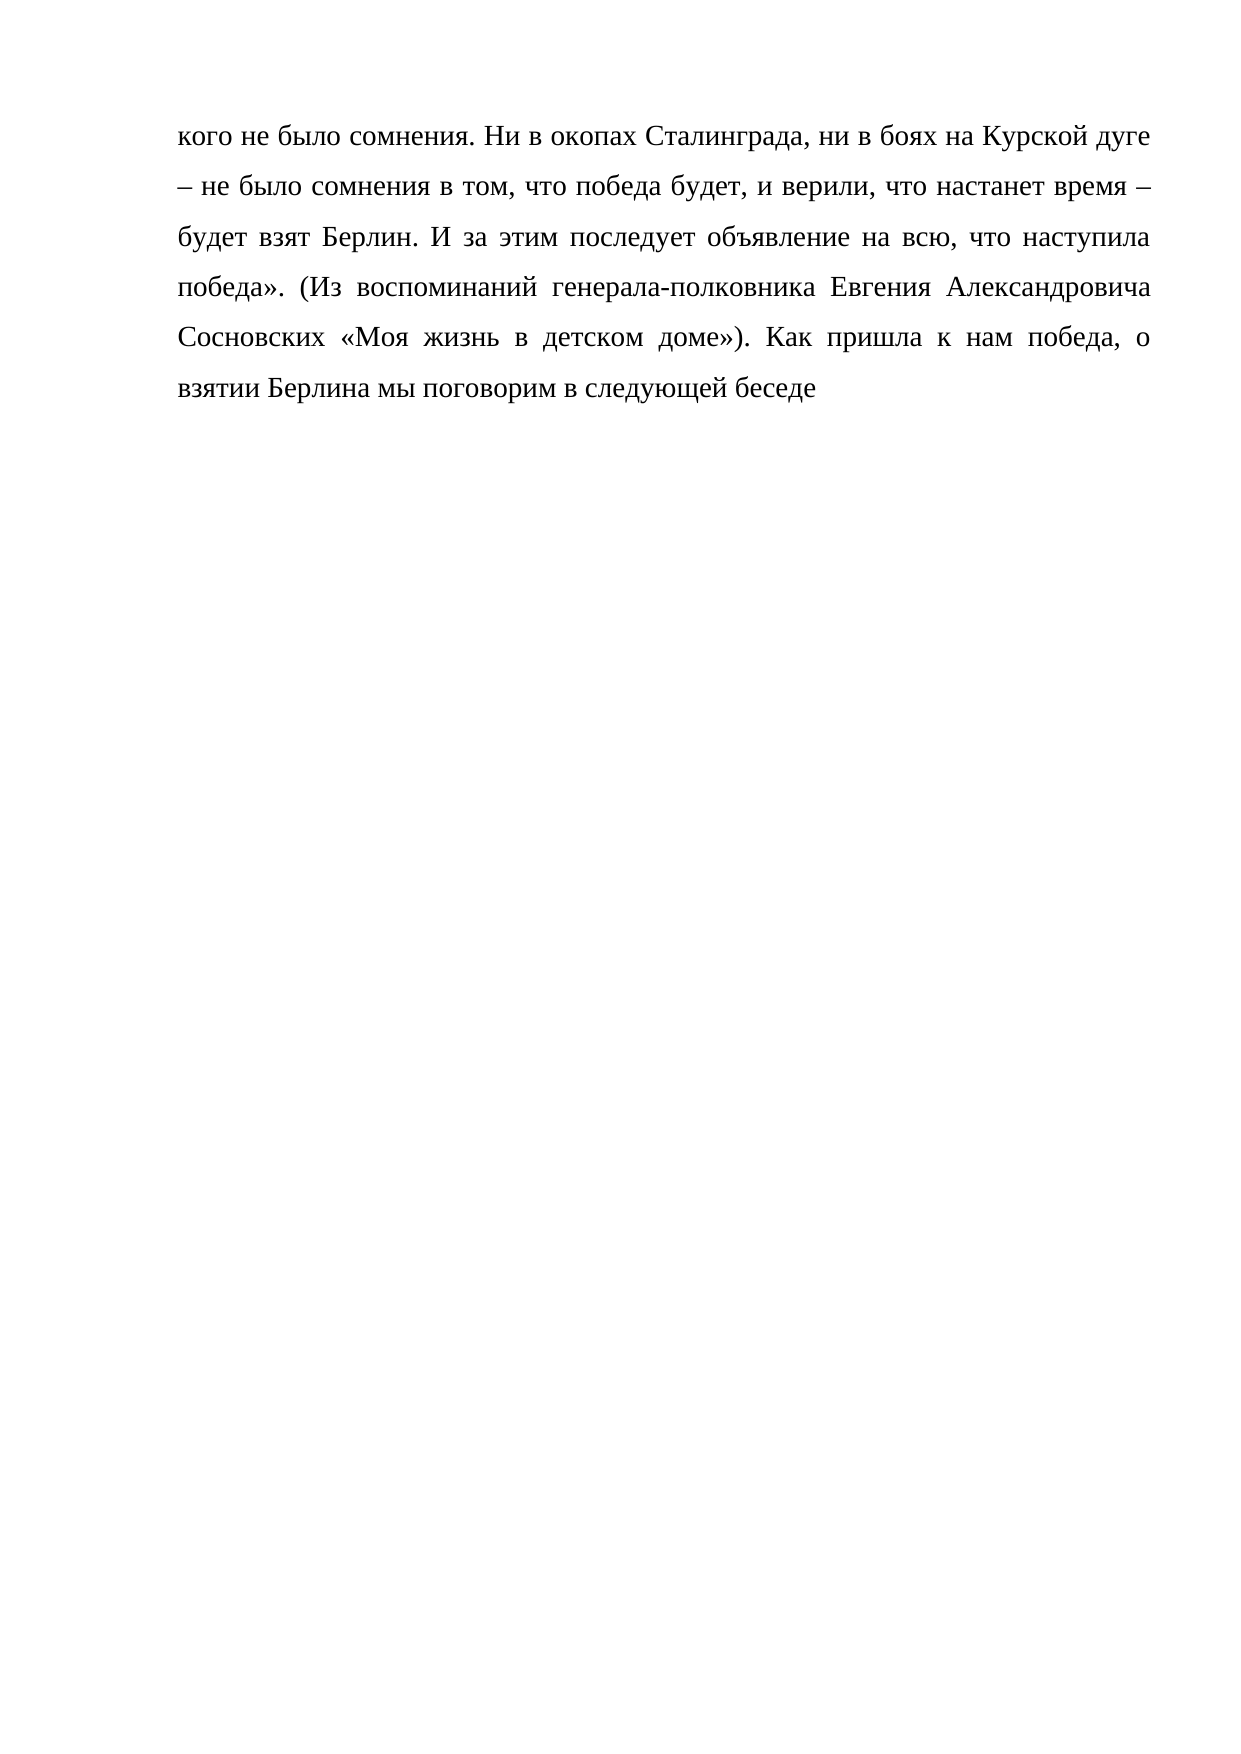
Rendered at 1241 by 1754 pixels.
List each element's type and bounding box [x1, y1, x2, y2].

text [177, 118, 1152, 403]
